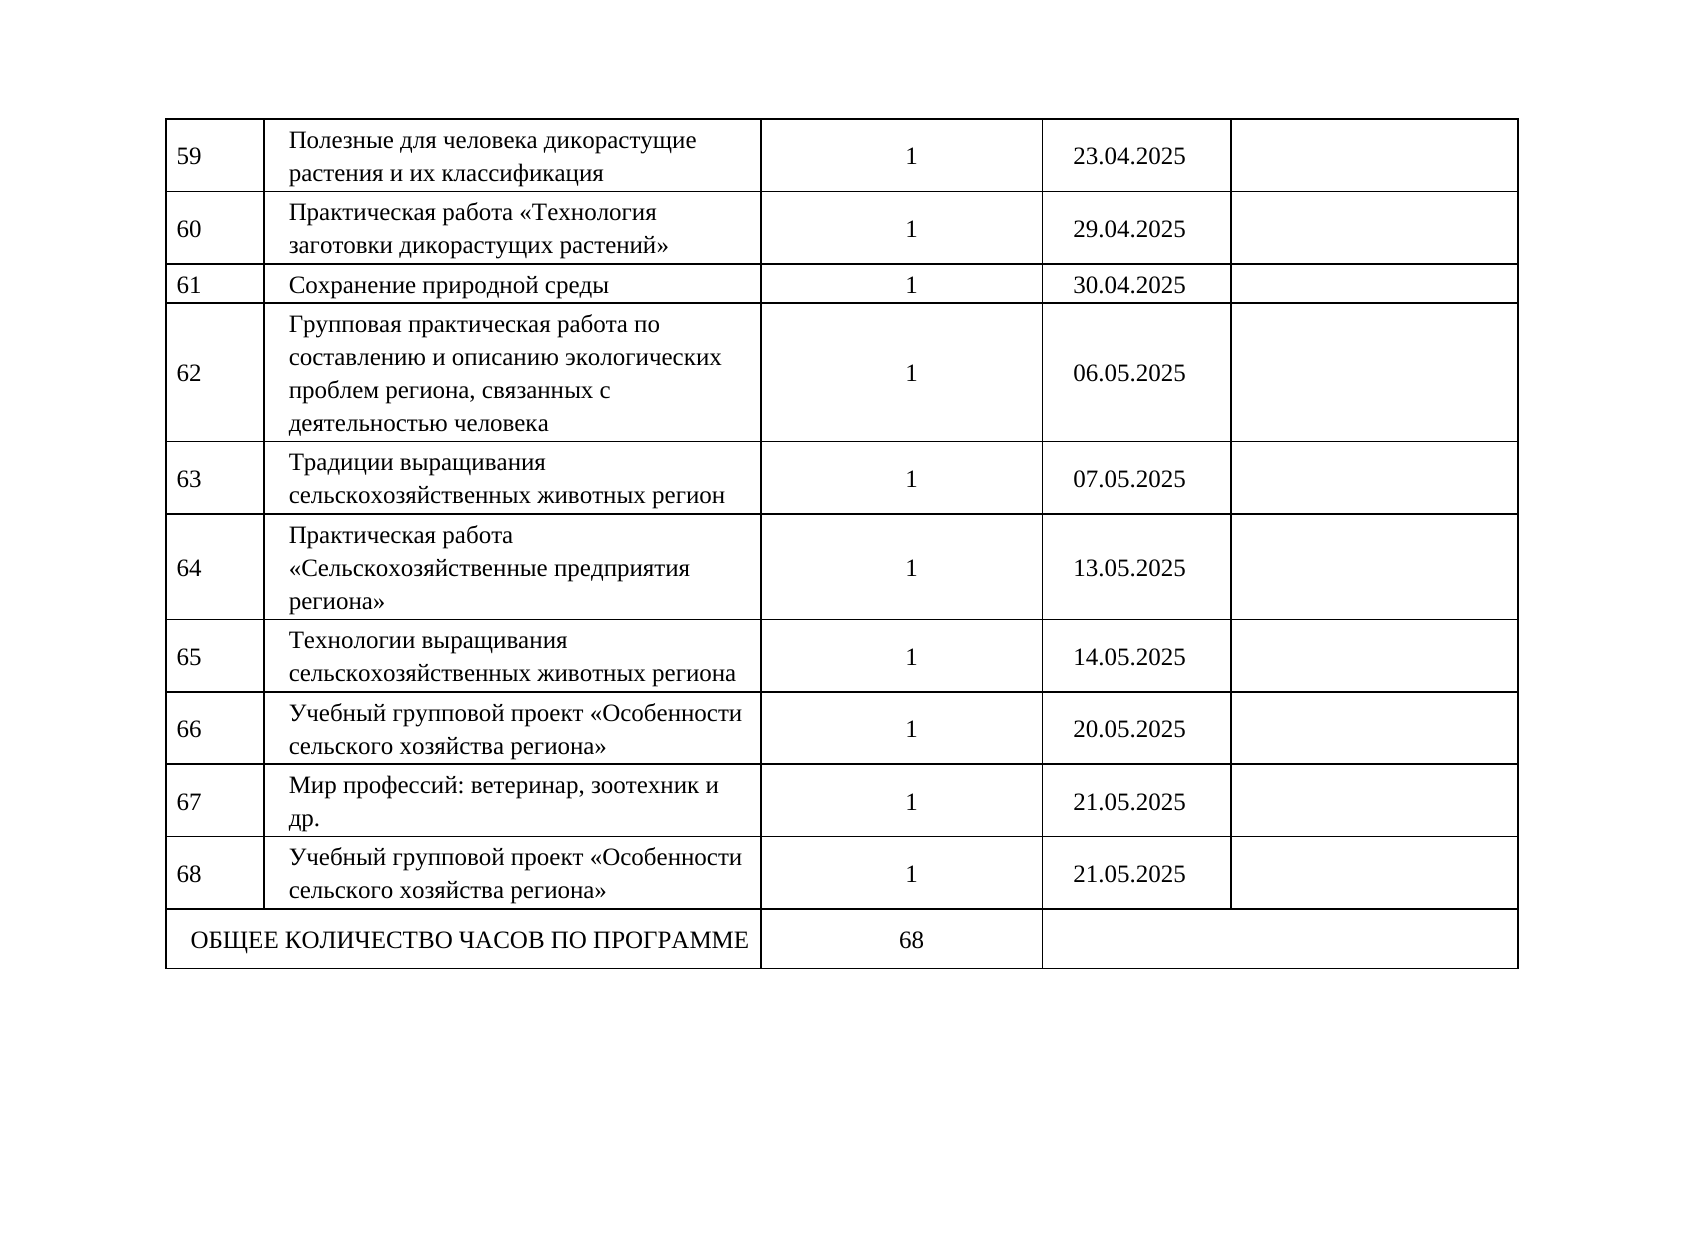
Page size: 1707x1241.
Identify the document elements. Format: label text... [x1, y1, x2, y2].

table_cell Практическая работа «Технология заготовки дикорастущих растений» [265, 192, 760, 263]
table_cell 06.05.2025 [1043, 304, 1230, 441]
table_cell 1 [762, 120, 1042, 191]
table_cell [1232, 693, 1517, 763]
table_cell 1 [762, 515, 1042, 618]
table_cell 67 [167, 765, 263, 836]
table_cell 1 [762, 765, 1042, 836]
table_cell 1 [762, 192, 1042, 263]
table_cell [1232, 192, 1517, 263]
table_cell 1 [762, 304, 1042, 441]
table_cell 30.04.2025 [1043, 265, 1230, 302]
table_cell ОБЩЕЕ КОЛИЧЕСТВО ЧАСОВ ПО ПРОГРАММЕ [167, 910, 760, 968]
table_cell [1232, 304, 1517, 441]
table_cell [1232, 442, 1517, 513]
table_cell Практическая работа «Сельскохозяйственные предприятия региона» [265, 515, 760, 618]
table_cell 1 [762, 693, 1042, 763]
table_cell [1232, 837, 1517, 908]
table_cell 1 [762, 442, 1042, 513]
table_cell 66 [167, 693, 263, 763]
table_cell 59 [167, 120, 263, 191]
table_cell 61 [167, 265, 263, 302]
table_cell Традиции выращивания сельскохозяйственных животных регион [265, 442, 760, 513]
table_cell 23.04.2025 [1043, 120, 1230, 191]
table_cell Учебный групповой проект «Особенности сельского хозяйства региона» [265, 837, 760, 908]
table_cell [1043, 910, 1517, 968]
table_cell [1232, 765, 1517, 836]
table_cell 63 [167, 442, 263, 513]
table_cell [1232, 620, 1517, 691]
table_cell [1232, 120, 1517, 191]
table_cell 1 [762, 265, 1042, 302]
table_cell Технологии выращивания сельскохозяйственных животных региона [265, 620, 760, 691]
table_cell 14.05.2025 [1043, 620, 1230, 691]
table_cell 13.05.2025 [1043, 515, 1230, 618]
table_cell 62 [167, 304, 263, 441]
table_cell 07.05.2025 [1043, 442, 1230, 513]
table_cell Полезные для человека дикорастущие растения и их классификация [265, 120, 760, 191]
table_cell 60 [167, 192, 263, 263]
table_cell 65 [167, 620, 263, 691]
table_cell 1 [762, 620, 1042, 691]
table_cell Учебный групповой проект «Особенности сельского хозяйства региона» [265, 693, 760, 763]
table_cell [1232, 265, 1517, 302]
table_cell Мир профессий: ветеринар, зоотехник и др. [265, 765, 760, 836]
table_cell Групповая практическая работа по составлению и описанию экологических проблем региона, связанных с деятельностью человека [265, 304, 760, 441]
table_cell 21.05.2025 [1043, 837, 1230, 908]
table_cell 1 [762, 837, 1042, 908]
table_cell 68 [762, 910, 1042, 968]
table_cell 20.05.2025 [1043, 693, 1230, 763]
table_cell 68 [167, 837, 263, 908]
table_cell Сохранение природной среды [265, 265, 760, 302]
table_cell 29.04.2025 [1043, 192, 1230, 263]
table_cell [1232, 515, 1517, 618]
table_cell 21.05.2025 [1043, 765, 1230, 836]
table_cell 64 [167, 515, 263, 618]
